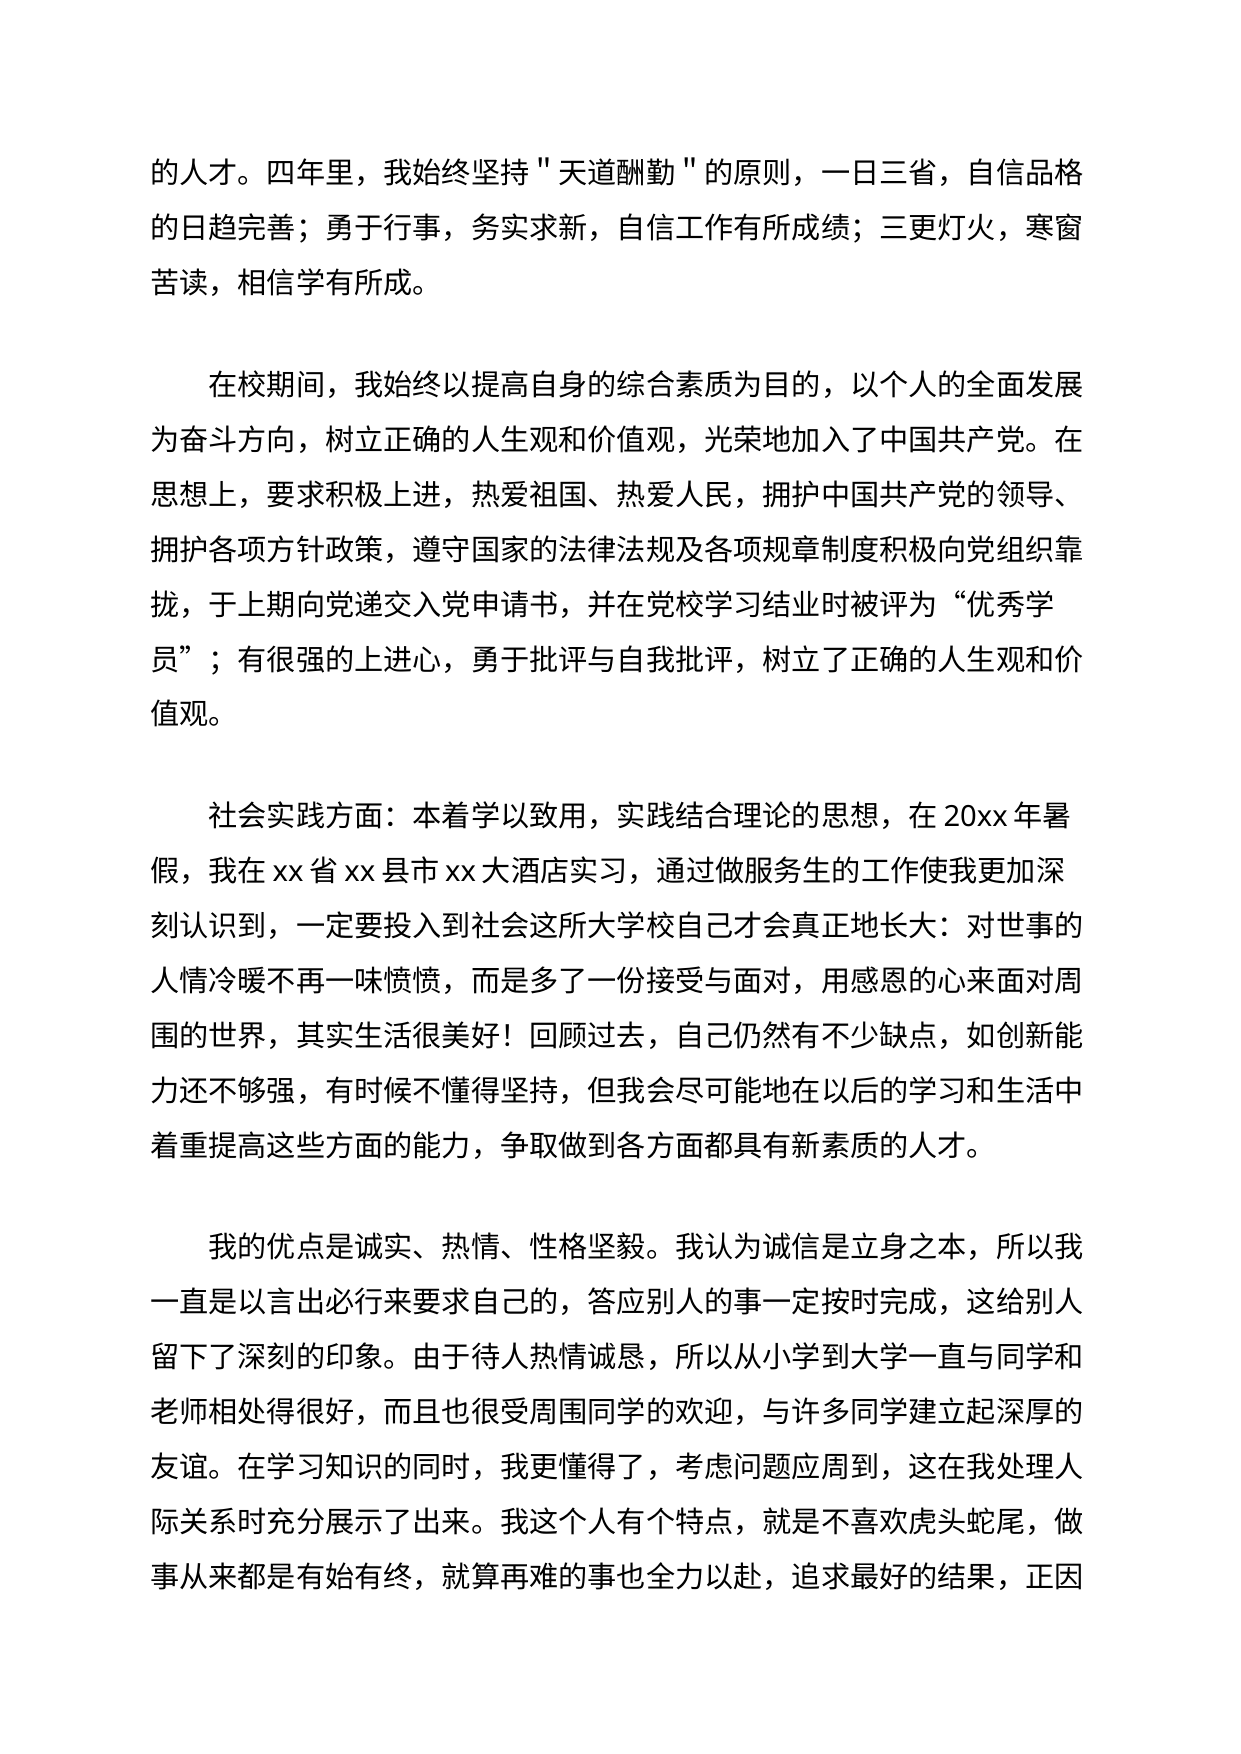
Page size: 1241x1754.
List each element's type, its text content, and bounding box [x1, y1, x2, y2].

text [150, 150, 1090, 302]
text 社会实践方面：本着学以致用，实践结合理论的思想，在20xx年暑假，我在xx省xx县市xx大酒店实习，通过做服务生的工作使我更加深刻认识到，一定要投入到社会这所大学校自己才会真正地长大：对世事的人情冷暖不再一味愤愤，而是多了一份接受与面对，用感恩的心来面对周围的世界，其实生活很美好！回顾过去，自己仍然有不少缺点，如创新能力还不够强，有时候不懂得坚持，但我会尽可能地在以后的学习和生活中着重提高这些方面的能力，争取做到各方面都具有新素质的人才。 [150, 793, 1090, 1164]
text 在校期间，我始终以提高自身的综合素质为目的，以个人的全面发展为奋斗方向，树立正确的人生观和价值观，光荣地加入了中国共产党。在思想上，要求积极上进，热爱祖国、热爱人民，拥护中国共产党的领导、拥护各项方针政策，遵守国家的法律法规及各项规章制度积极向党组织靠拢，于上期向党递交入党申请书，并在党校学习结业时被评为“优秀学员”；有很强的上进心，勇于批评与自我批评，树立了正确的人生观和价值观。 [150, 362, 1090, 733]
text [150, 1224, 1090, 1596]
